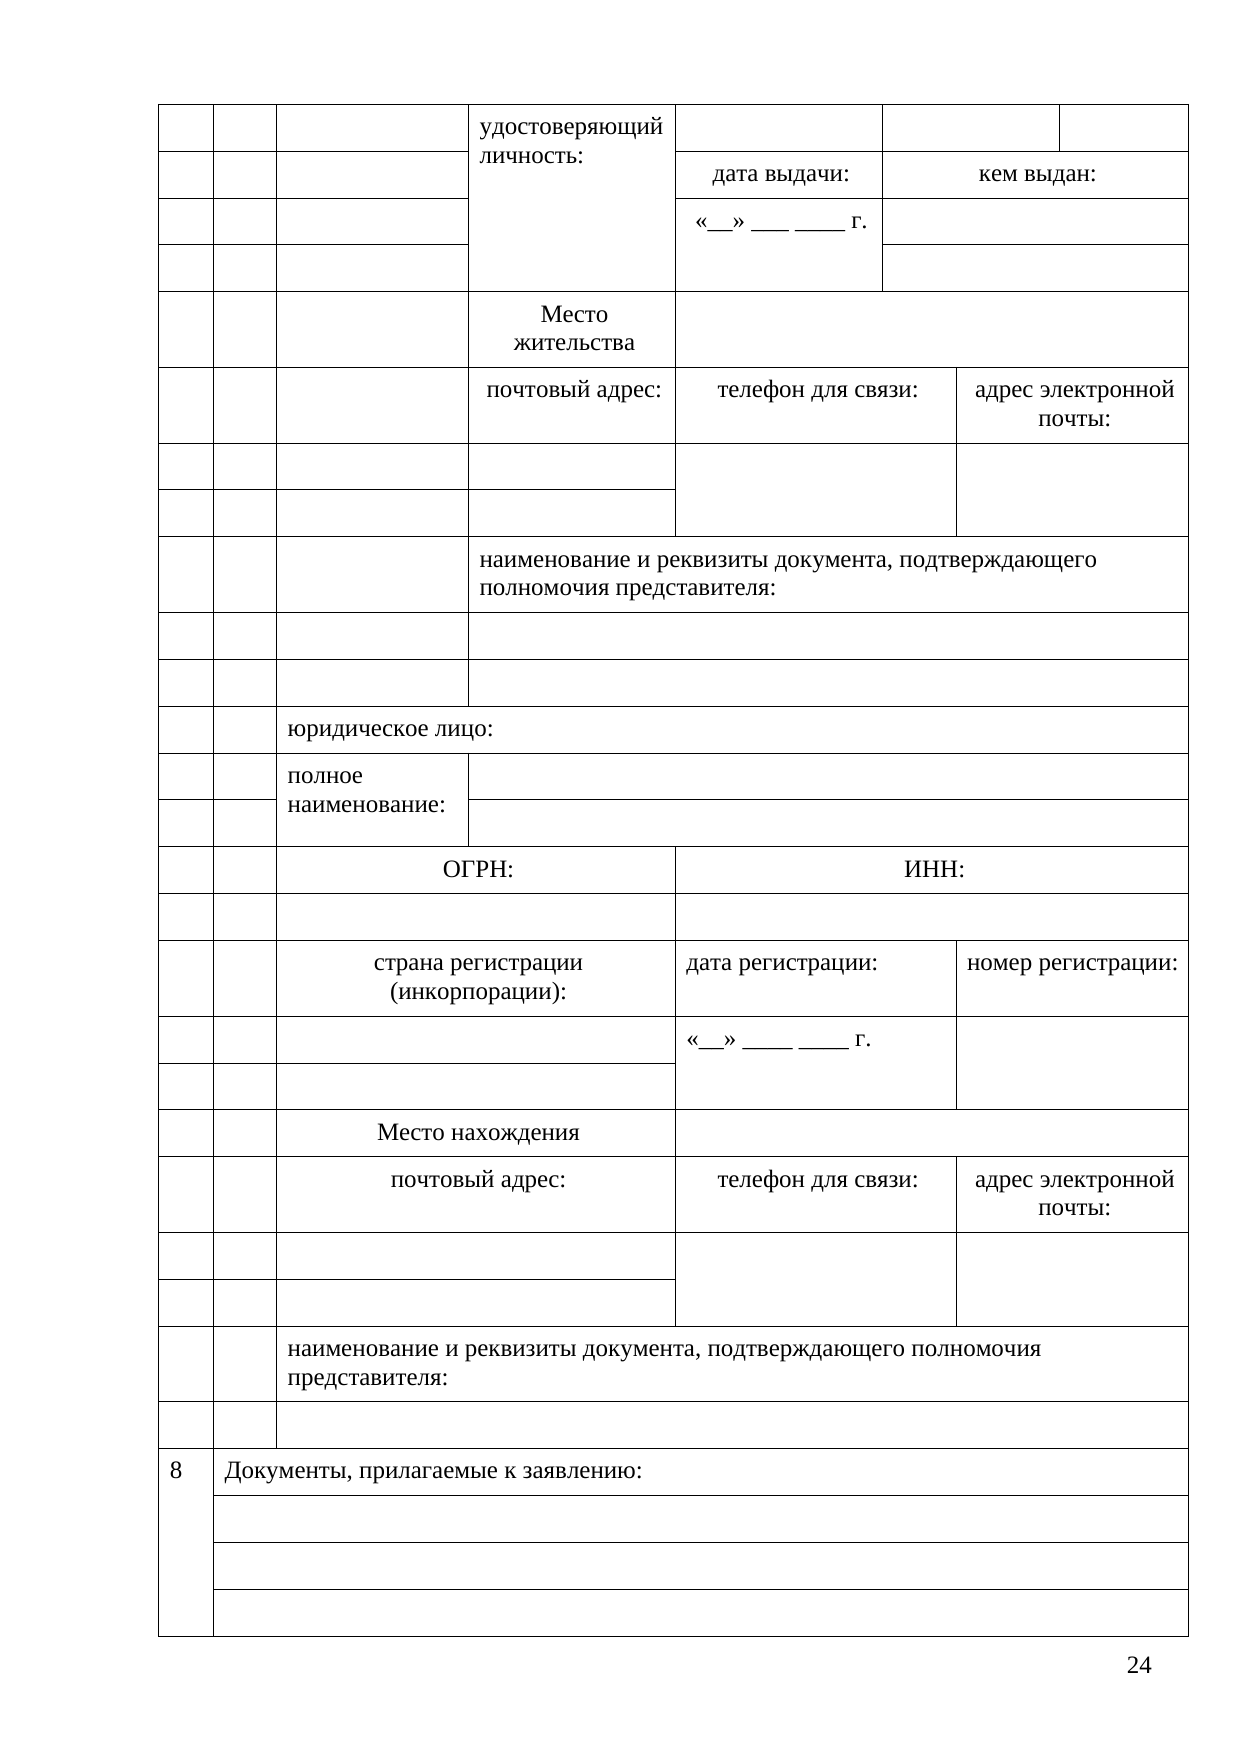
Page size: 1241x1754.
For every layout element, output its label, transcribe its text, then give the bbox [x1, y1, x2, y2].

table_cell 8 [159, 1449, 213, 1636]
table_cell почтовый адрес: [277, 1157, 675, 1232]
table_cell [676, 292, 1188, 367]
table_cell [676, 1110, 1188, 1156]
table_cell [159, 490, 213, 536]
table_cell [159, 847, 213, 893]
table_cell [469, 105, 675, 291]
table_cell [159, 1233, 213, 1279]
table_cell [159, 245, 213, 291]
table_cell адрес электронной почты: [957, 368, 1188, 442]
table_cell [957, 1017, 1188, 1109]
table_cell [277, 1402, 1188, 1448]
table_cell телефон для связи: [676, 1157, 956, 1232]
table_cell [214, 199, 276, 244]
table_cell [277, 537, 468, 612]
table_cell юридическое лицо: [277, 707, 1188, 752]
table_cell [469, 754, 1188, 799]
table_cell [214, 444, 276, 489]
table_cell [159, 1110, 213, 1156]
table_cell ИНН: [676, 847, 1188, 893]
table_cell [214, 1157, 276, 1232]
table_cell [159, 1157, 213, 1232]
table_cell [214, 1233, 276, 1279]
table_cell Место жительства [469, 292, 675, 367]
table_cell [159, 444, 213, 489]
table_cell [214, 707, 276, 752]
table_cell [214, 1402, 276, 1448]
table_cell [277, 894, 675, 940]
table_cell [676, 894, 1188, 940]
table_cell Документы, прилагаемые к заявлению: [214, 1449, 1188, 1495]
table_cell [277, 444, 468, 489]
table_cell [159, 613, 213, 659]
table_cell почтовый адрес: [469, 368, 675, 442]
table_cell [277, 490, 468, 536]
table_cell [469, 490, 675, 536]
table_cell [214, 292, 276, 367]
table_cell [277, 199, 468, 244]
table_cell [214, 1590, 1188, 1636]
table_cell [277, 105, 468, 151]
table_cell [957, 444, 1188, 536]
table_cell «__» ___ ____ г. [676, 199, 882, 291]
table_cell [214, 1543, 1188, 1589]
table_cell дата выдачи: [676, 152, 882, 197]
table_cell [214, 1110, 276, 1156]
table_cell [277, 1064, 675, 1109]
table_cell адрес электронной почты: [957, 1157, 1188, 1232]
table_cell [214, 152, 276, 197]
table_cell [676, 1233, 956, 1326]
table_cell [277, 660, 468, 706]
table_cell [957, 1233, 1188, 1326]
table_cell [159, 1280, 213, 1326]
table_cell [159, 368, 213, 442]
table_cell [214, 894, 276, 940]
table_cell Место нахождения [277, 1110, 675, 1156]
table_cell наименование и реквизиты документа, подтверждающего полномочия представителя: [277, 1327, 1188, 1401]
table_cell [277, 245, 468, 291]
table_cell [214, 754, 276, 799]
table_cell [214, 1280, 276, 1326]
table_cell [1060, 105, 1188, 151]
table_cell [277, 613, 468, 659]
table_cell [159, 1017, 213, 1062]
table_cell полное наименование: [277, 754, 468, 846]
table_cell ОГРН: [277, 847, 675, 893]
table_cell дата регистрации: [676, 941, 956, 1016]
table_cell [676, 444, 956, 536]
table_cell [883, 199, 1188, 244]
table_cell страна регистрации (инкорпорации): [277, 941, 675, 1016]
table_cell [214, 800, 276, 846]
table_cell [159, 199, 213, 244]
table_cell [469, 660, 1188, 706]
table_cell [469, 444, 675, 489]
table_cell [214, 1496, 1188, 1542]
table_cell [159, 800, 213, 846]
table_cell [159, 537, 213, 612]
table_cell «__» ____ ____ г. [676, 1017, 956, 1109]
table_cell [883, 245, 1188, 291]
table_cell [883, 105, 1059, 151]
table_cell [214, 660, 276, 706]
table_cell [214, 368, 276, 442]
table_cell [159, 292, 213, 367]
table_cell [277, 1233, 675, 1279]
table_cell [214, 613, 276, 659]
table_cell [159, 707, 213, 752]
table_cell [159, 660, 213, 706]
table_cell телефон для связи: [676, 368, 956, 442]
table_cell [214, 1064, 276, 1109]
table_cell [159, 941, 213, 1016]
table_cell [159, 1402, 213, 1448]
table_cell [159, 1327, 213, 1401]
table_cell [214, 1327, 276, 1401]
table_cell [277, 1017, 675, 1062]
table_cell [277, 152, 468, 197]
table_cell [214, 537, 276, 612]
table_cell [277, 1280, 675, 1326]
table_cell [277, 292, 468, 367]
table_cell [159, 152, 213, 197]
table_cell наименование и реквизиты документа, подтверждающего полномочия представителя: [469, 537, 1188, 612]
table_cell кем выдан: [883, 152, 1188, 197]
table_cell [214, 847, 276, 893]
table_cell [159, 754, 213, 799]
table_cell [214, 245, 276, 291]
table_cell [214, 490, 276, 536]
table_cell [469, 800, 1188, 846]
table_cell [469, 613, 1188, 659]
table_cell [159, 1064, 213, 1109]
table_cell [214, 941, 276, 1016]
table_cell номер регистрации: [957, 941, 1188, 1016]
table_cell [159, 894, 213, 940]
table_cell [214, 105, 276, 151]
table_cell [214, 1017, 276, 1062]
table_cell [277, 368, 468, 442]
table_cell [676, 105, 882, 151]
table_cell [159, 105, 213, 151]
